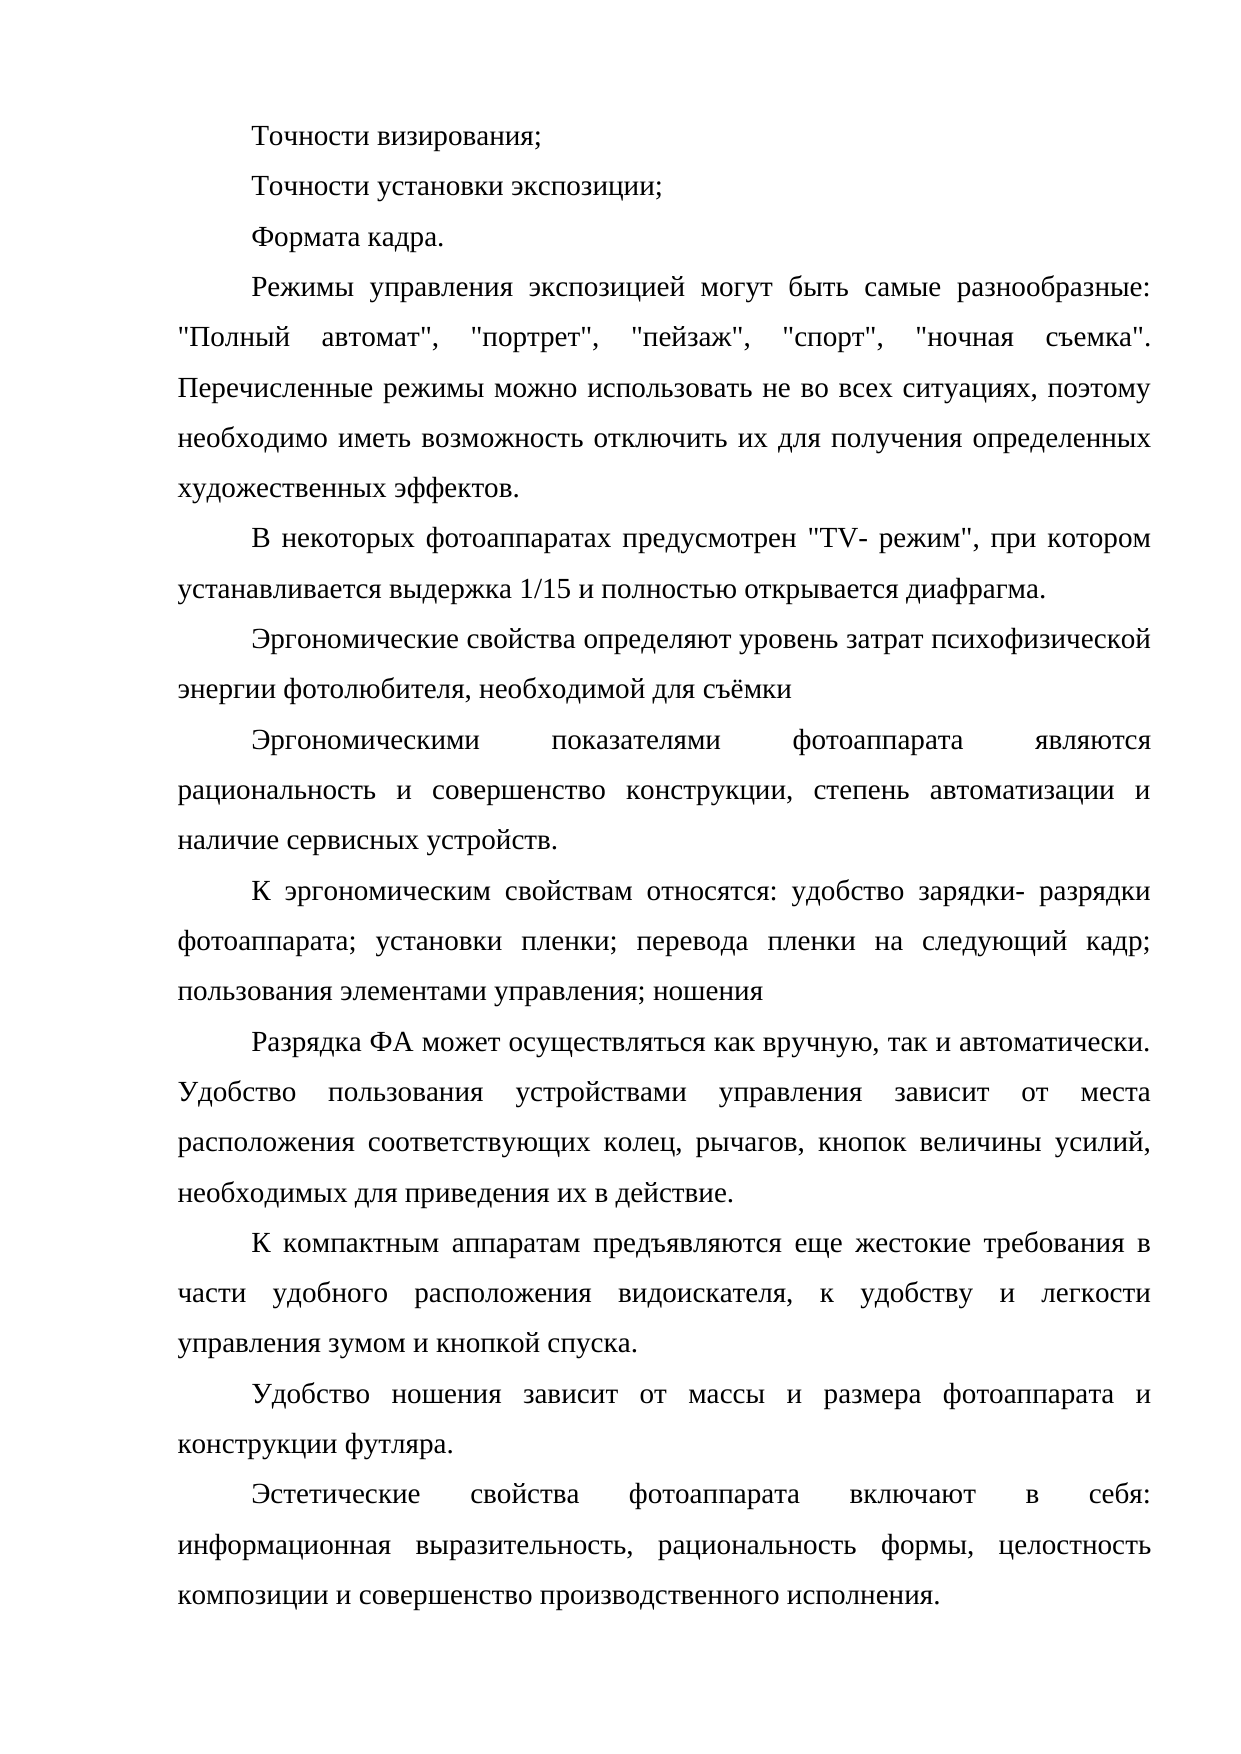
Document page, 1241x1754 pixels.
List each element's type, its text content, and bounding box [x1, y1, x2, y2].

text Эргономическими показателями фотоаппарата являются рациональность и совершенство конструкции, степень автоматизации и наличие сервисных устройств. [177, 722, 1152, 856]
text Эстетические свойства фотоаппарата включают в себя: информационная выразительность, рациональность формы, целостность композиции и совершенство производственного исполнения. [177, 1477, 1152, 1611]
text К компактным аппаратам предъявляются еще жестокие требования в части удобного расположения видоискателя, к удобству и легкости управления зумом и кнопкой спуска. [177, 1225, 1152, 1359]
text К эргономическим свойствам относятся: удобство зарядки- разрядки фотоаппарата; установки пленки; перевода пленки на следующий кадр; пользования элементами управления; ношения [177, 873, 1152, 1007]
text В некоторых фотоаппаратах предусмотрен "TV- режим", при котором устанавливается выдержка 1/15 и полностью открывается диафрагма. [177, 521, 1152, 604]
text Эргономические свойства определяют уровень затрат психофизической энергии фотолюбителя, необходимой для съёмки [177, 621, 1152, 705]
text Разрядка ФА может осуществляться как вручную, так и автоматически. Удобство пользования устройствами управления зависит от места расположения соответствующих колец, рычагов, кнопок величины усилий, необходимых для приведения их в действие. [177, 1024, 1152, 1208]
text Точности установки экспозиции; [177, 168, 1152, 202]
text Удобство ношения зависит от массы и размера фотоаппарата и конструкции футляра. [177, 1376, 1152, 1460]
text Формата кадра. [177, 219, 1152, 252]
text Режимы управления экспозицией могут быть самые разнообразные: "Полный автомат", "портрет", "пейзаж", "спорт", "ночная съемка". Перечисленные режимы можно использовать не во всех ситуациях, поэтому необходимо иметь возможность отключить их для получения определенных художественных эффектов. [177, 269, 1152, 504]
text Точности визирования; [177, 118, 1152, 152]
